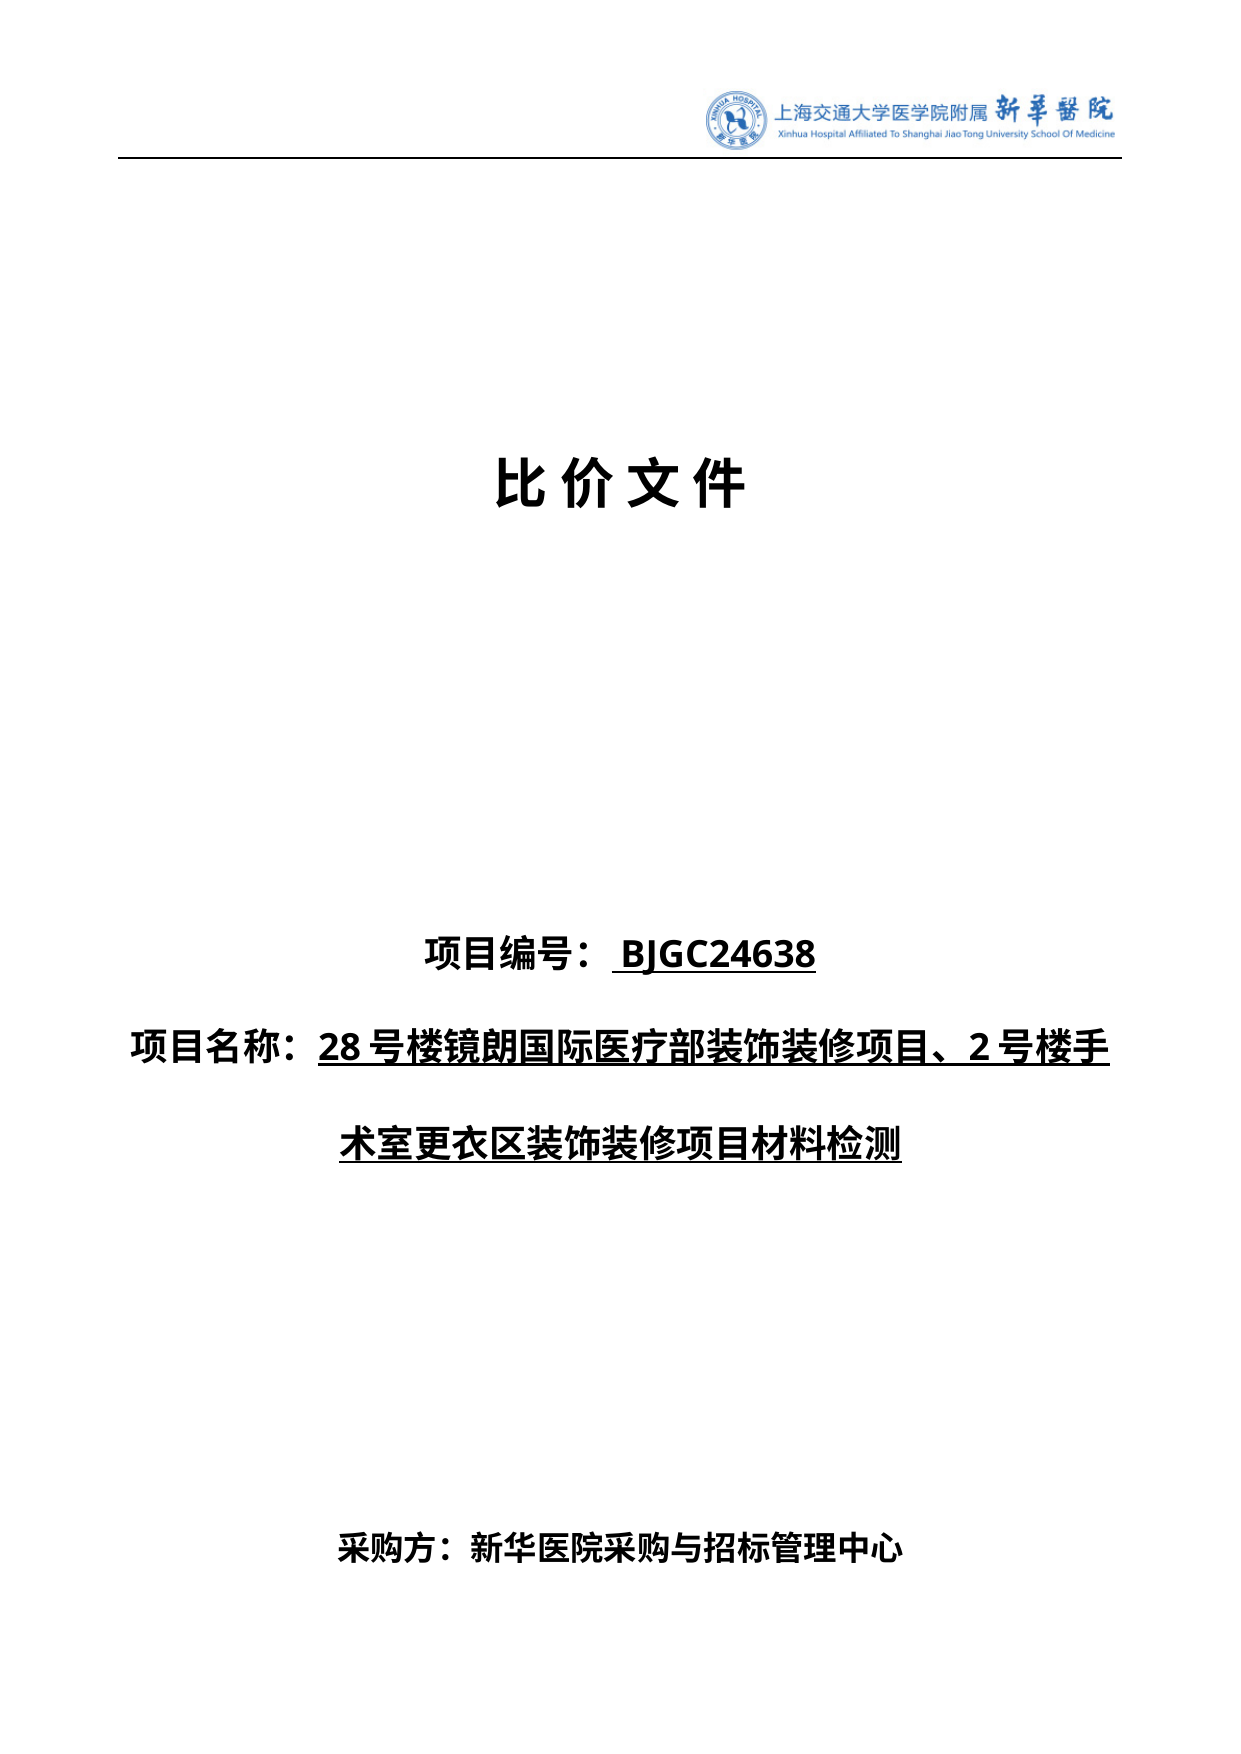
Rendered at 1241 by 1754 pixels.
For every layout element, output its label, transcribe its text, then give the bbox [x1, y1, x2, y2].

picture [702, 88, 1123, 156]
text 项目编号： BJGC24638 [118, 919, 1122, 984]
text 项目名称：28号楼镜朗国际医疗部装饰装修项目、2号楼手术室更衣区装饰装修项目材料检测 [118, 1011, 1122, 1174]
text 比 价 文 件 [118, 431, 1122, 529]
text 采购方：新华医院采购与招标管理中心 [118, 1513, 1122, 1578]
